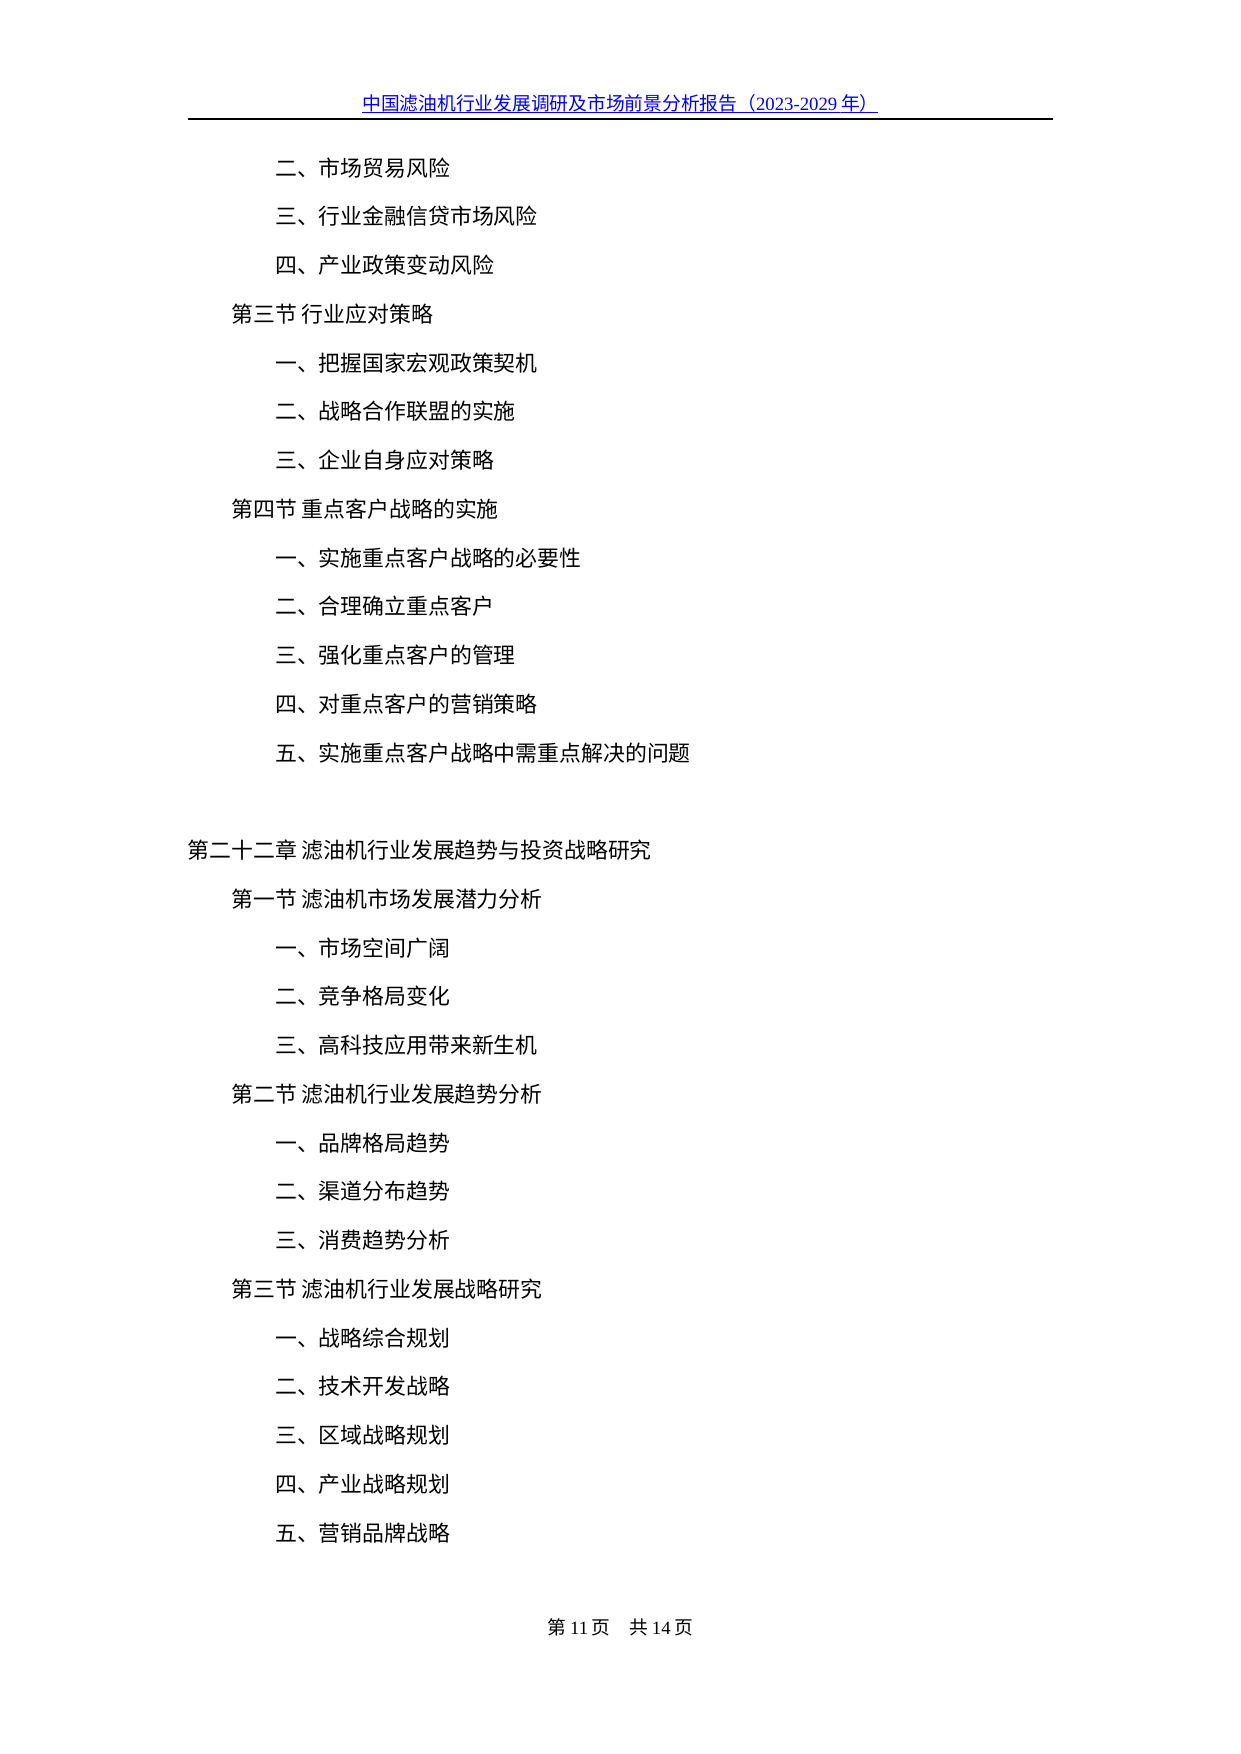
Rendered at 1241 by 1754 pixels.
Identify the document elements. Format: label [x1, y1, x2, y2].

text [187, 150, 1053, 1548]
